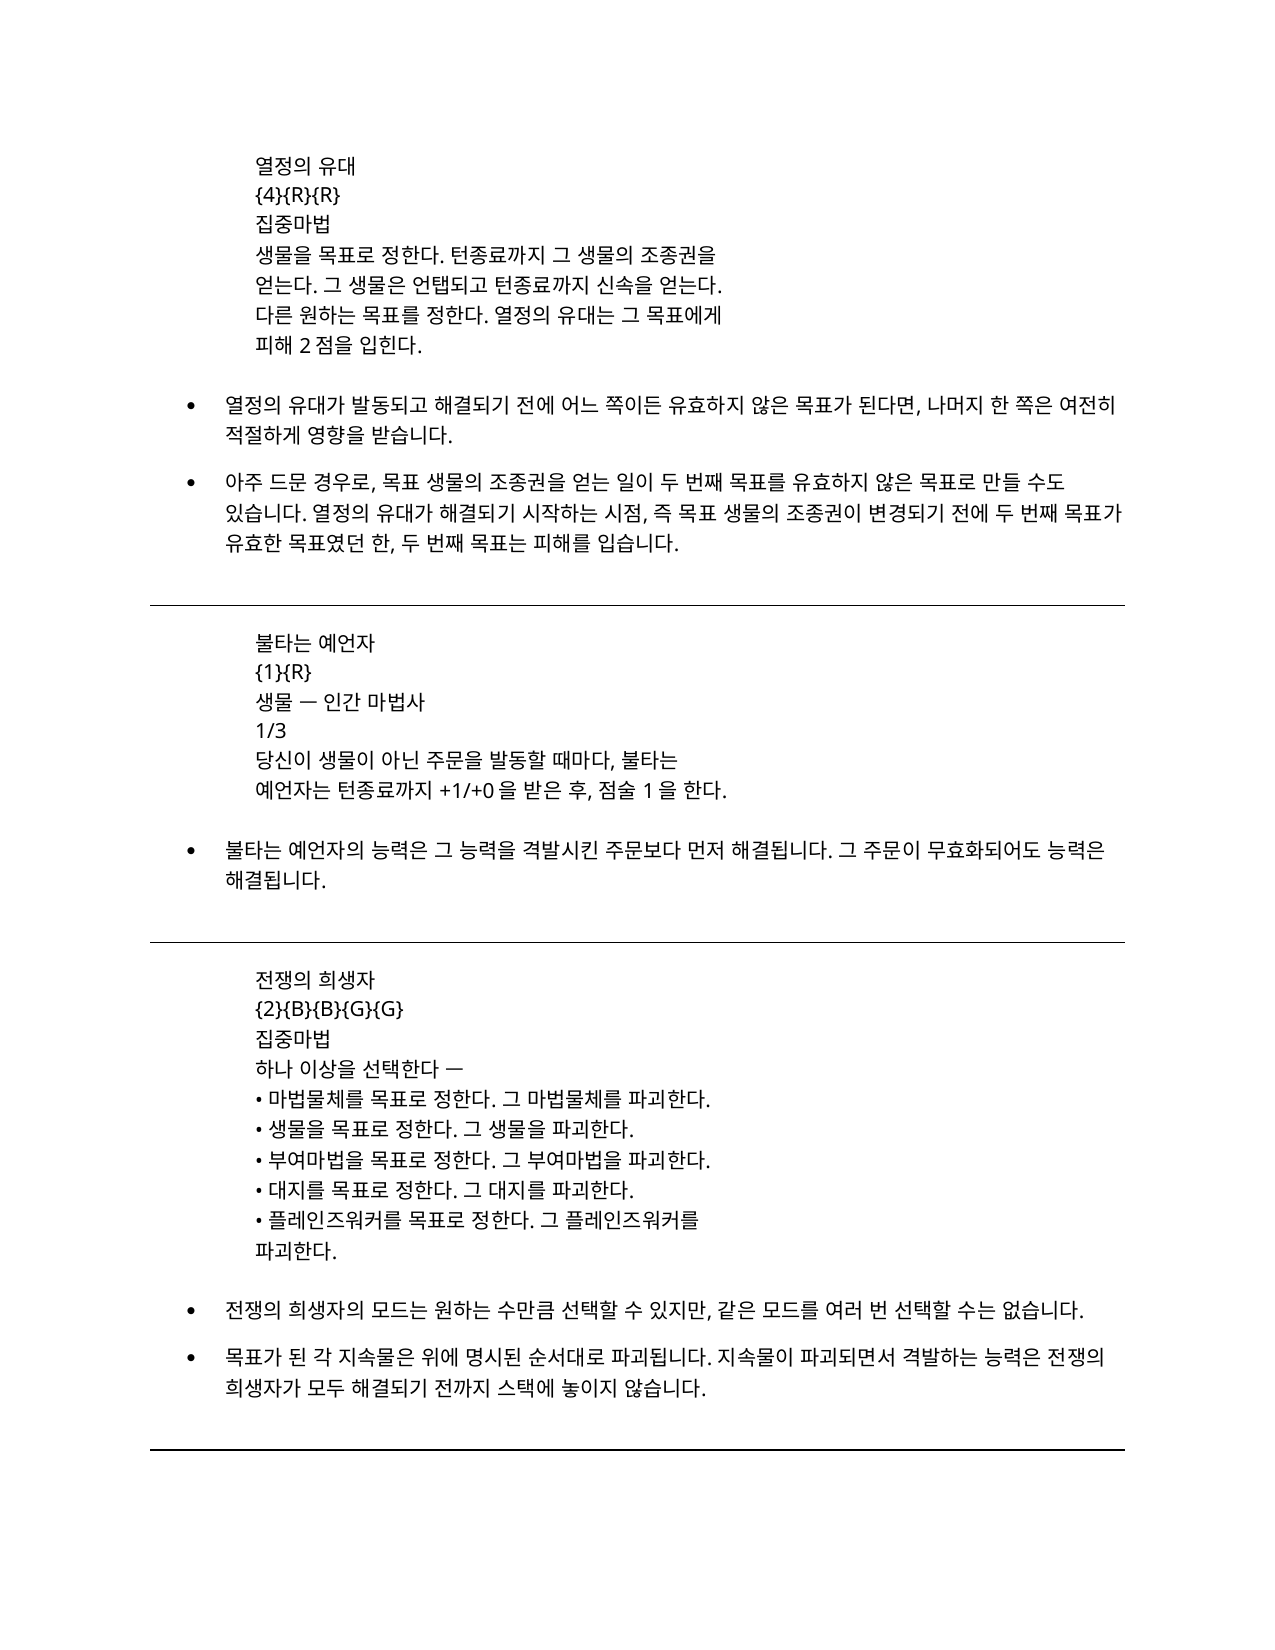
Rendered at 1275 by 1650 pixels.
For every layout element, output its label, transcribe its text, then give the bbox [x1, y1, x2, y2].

text 불타는 예언자 {1}{R} 생물 — 인간 마법사 1/3 당신이 생물이 아닌 주문을 발동할 때마다, 불타는 예언자는 턴종료까지 +1/+0을 받은 후, 점술 1을 한다. [255, 627, 735, 805]
text 열정의 유대 {4}{R}{R} 집중마법 생물을 목표로 정한다. 턴종료까지 그 생물의 조종권을 얻는다. 그 생물은 언탭되고 턴종료까지 신속을 얻는다. 다른 원하는 목표를 정한다. 열정의 유대는 그 목표에게 피해 2점을 입힌다. [255, 150, 735, 360]
list 전쟁의 희생자의 모드는 원하는 수만큼 선택할 수 있지만, 같은 모드를 여러 번 선택할 수는 없습니다. [187, 1294, 1125, 1325]
list 불타는 예언자의 능력은 그 능력을 격발시킨 주문보다 먼저 해결됩니다. 그 주문이 무효화되어도 능력은 해결됩니다. [187, 834, 1125, 895]
text 전쟁의 희생자 {2}{B}{B}{G}{G} 집중마법 하나 이상을 선택한다 — • 마법물체를 목표로 정한다. 그 마법물체를 파괴한다. • 생물을 목표로 정한다. 그 생물을 파괴한다. • 부여마법을 목표로 정한다. 그 부여마법을 파괴한다. • 대지를 목표로 정한다. 그 대지를 파괴한다. • 플레인즈워커를 목표로 정한다. 그 플레인즈워커를 파괴한다. [255, 964, 735, 1265]
list 열정의 유대가 발동되고 해결되기 전에 어느 쪽이든 유효하지 않은 목표가 된다면, 나머지 한 쪽은 여전히 적절하게 영향을 받습니다. [187, 389, 1125, 450]
list 아주 드문 경우로, 목표 생물의 조종권을 얻는 일이 두 번째 목표를 유효하지 않은 목표로 만들 수도 있습니다. 열정의 유대가 해결되기 시작하는 시점, 즉 목표 생물의 조종권이 변경되기 전에 두 번째 목표가 유효한 목표였던 한, 두 번째 목표는 피해를 입습니다. [187, 467, 1125, 557]
list 목표가 된 각 지속물은 위에 명시된 순서대로 파괴됩니다. 지속물이 파괴되면서 격발하는 능력은 전쟁의 희생자가 모두 해결되기 전까지 스택에 놓이지 않습니다. [187, 1341, 1125, 1402]
